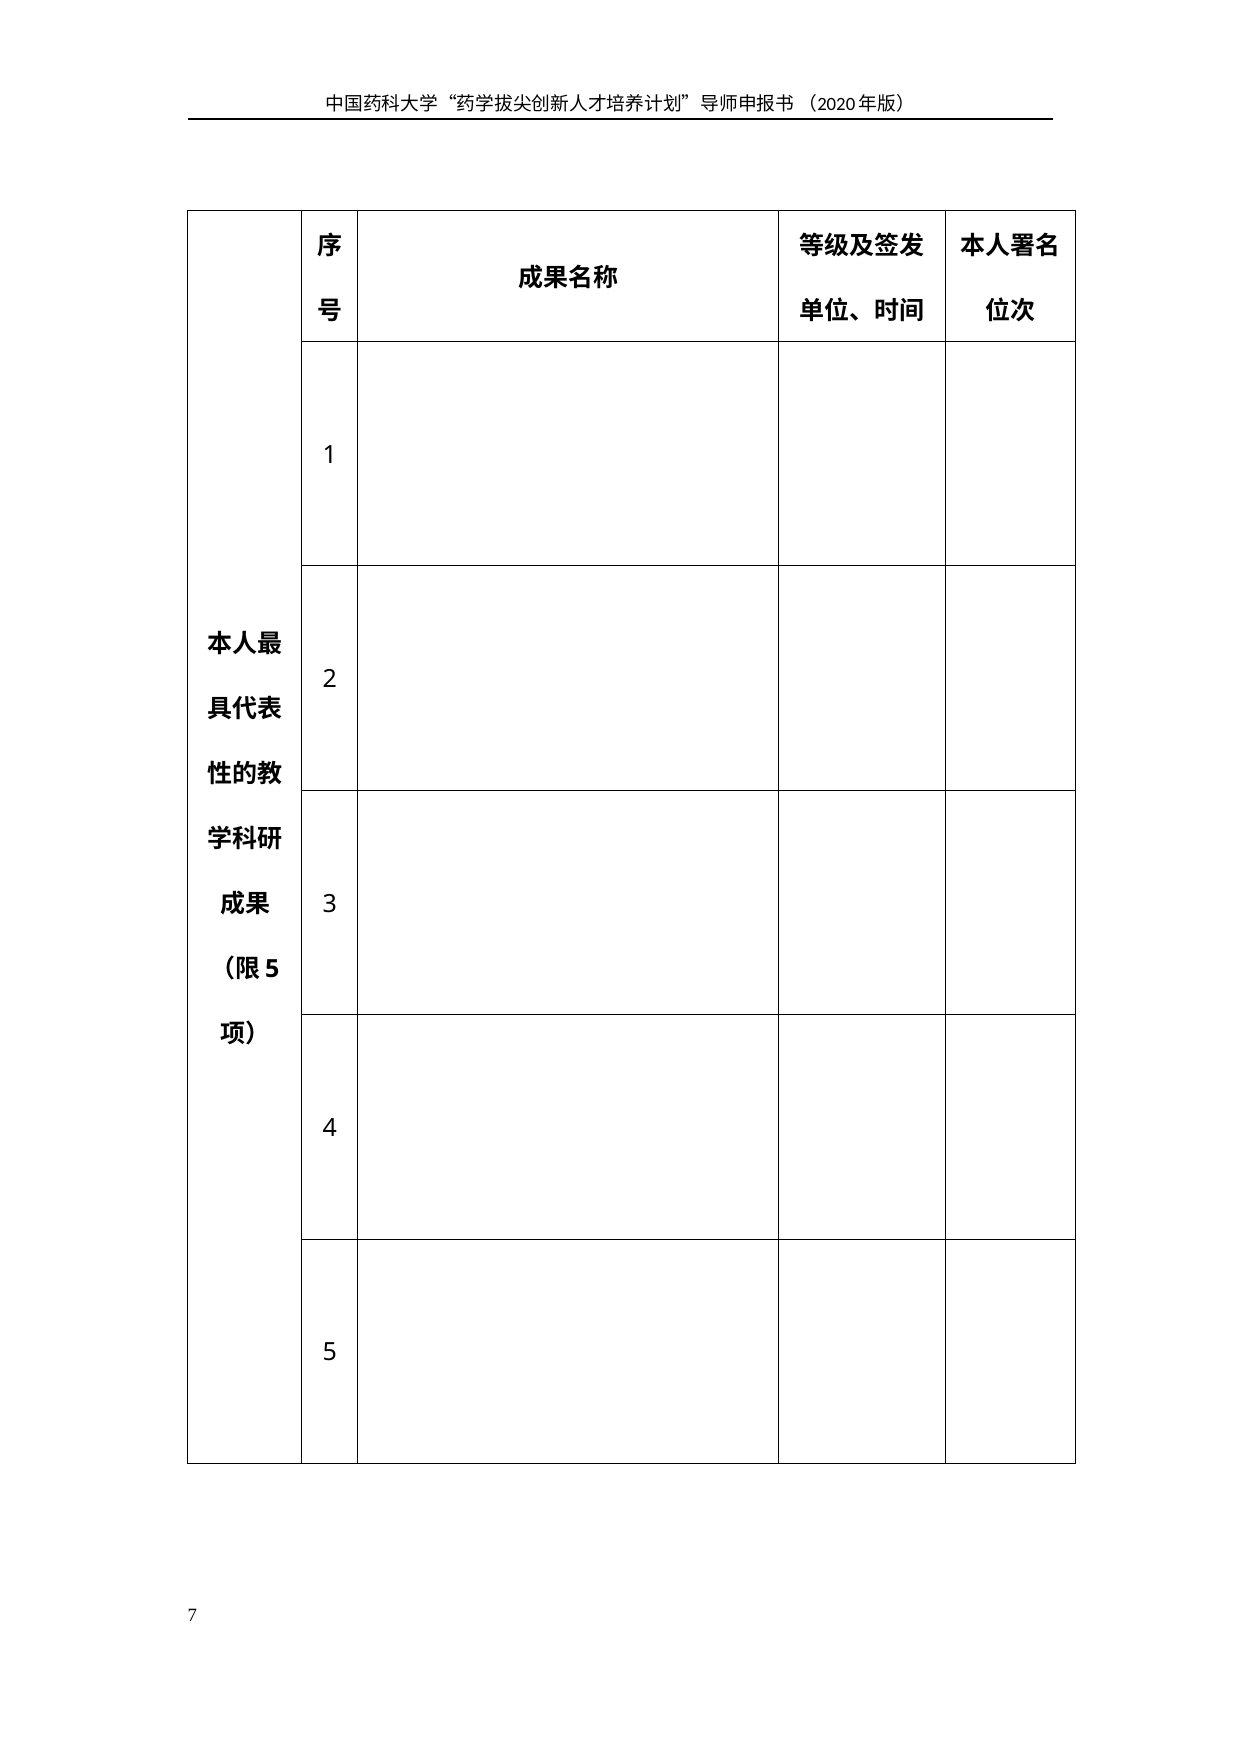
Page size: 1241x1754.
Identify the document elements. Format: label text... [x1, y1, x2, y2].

table_cell [779, 1240, 945, 1463]
table_header 序 号 [302, 211, 357, 341]
table_header 本人署名位次 [946, 211, 1075, 341]
table_cell 2 [302, 566, 357, 790]
table_cell [779, 342, 945, 565]
table_cell 1 [302, 342, 357, 565]
table_cell [946, 791, 1075, 1014]
table_cell [946, 1015, 1075, 1238]
table_cell [358, 1240, 778, 1463]
table_cell 4 [302, 1015, 357, 1238]
table_cell [779, 791, 945, 1014]
table_cell [946, 1240, 1075, 1463]
table_cell [946, 342, 1075, 565]
table_cell [358, 566, 778, 790]
table_cell [946, 566, 1075, 790]
table_cell [779, 1015, 945, 1238]
table_header 成果名称 [358, 211, 778, 341]
table_cell [358, 342, 778, 565]
table_cell 3 [302, 791, 357, 1014]
table_cell [779, 566, 945, 790]
table_cell [358, 791, 778, 1014]
table_cell [358, 1015, 778, 1238]
table_header 本人最具代表性的教学科研成果（限5项） [188, 211, 301, 1463]
table_cell 5 [302, 1240, 357, 1463]
table_header 等级及签发单位、时间 [779, 211, 945, 341]
